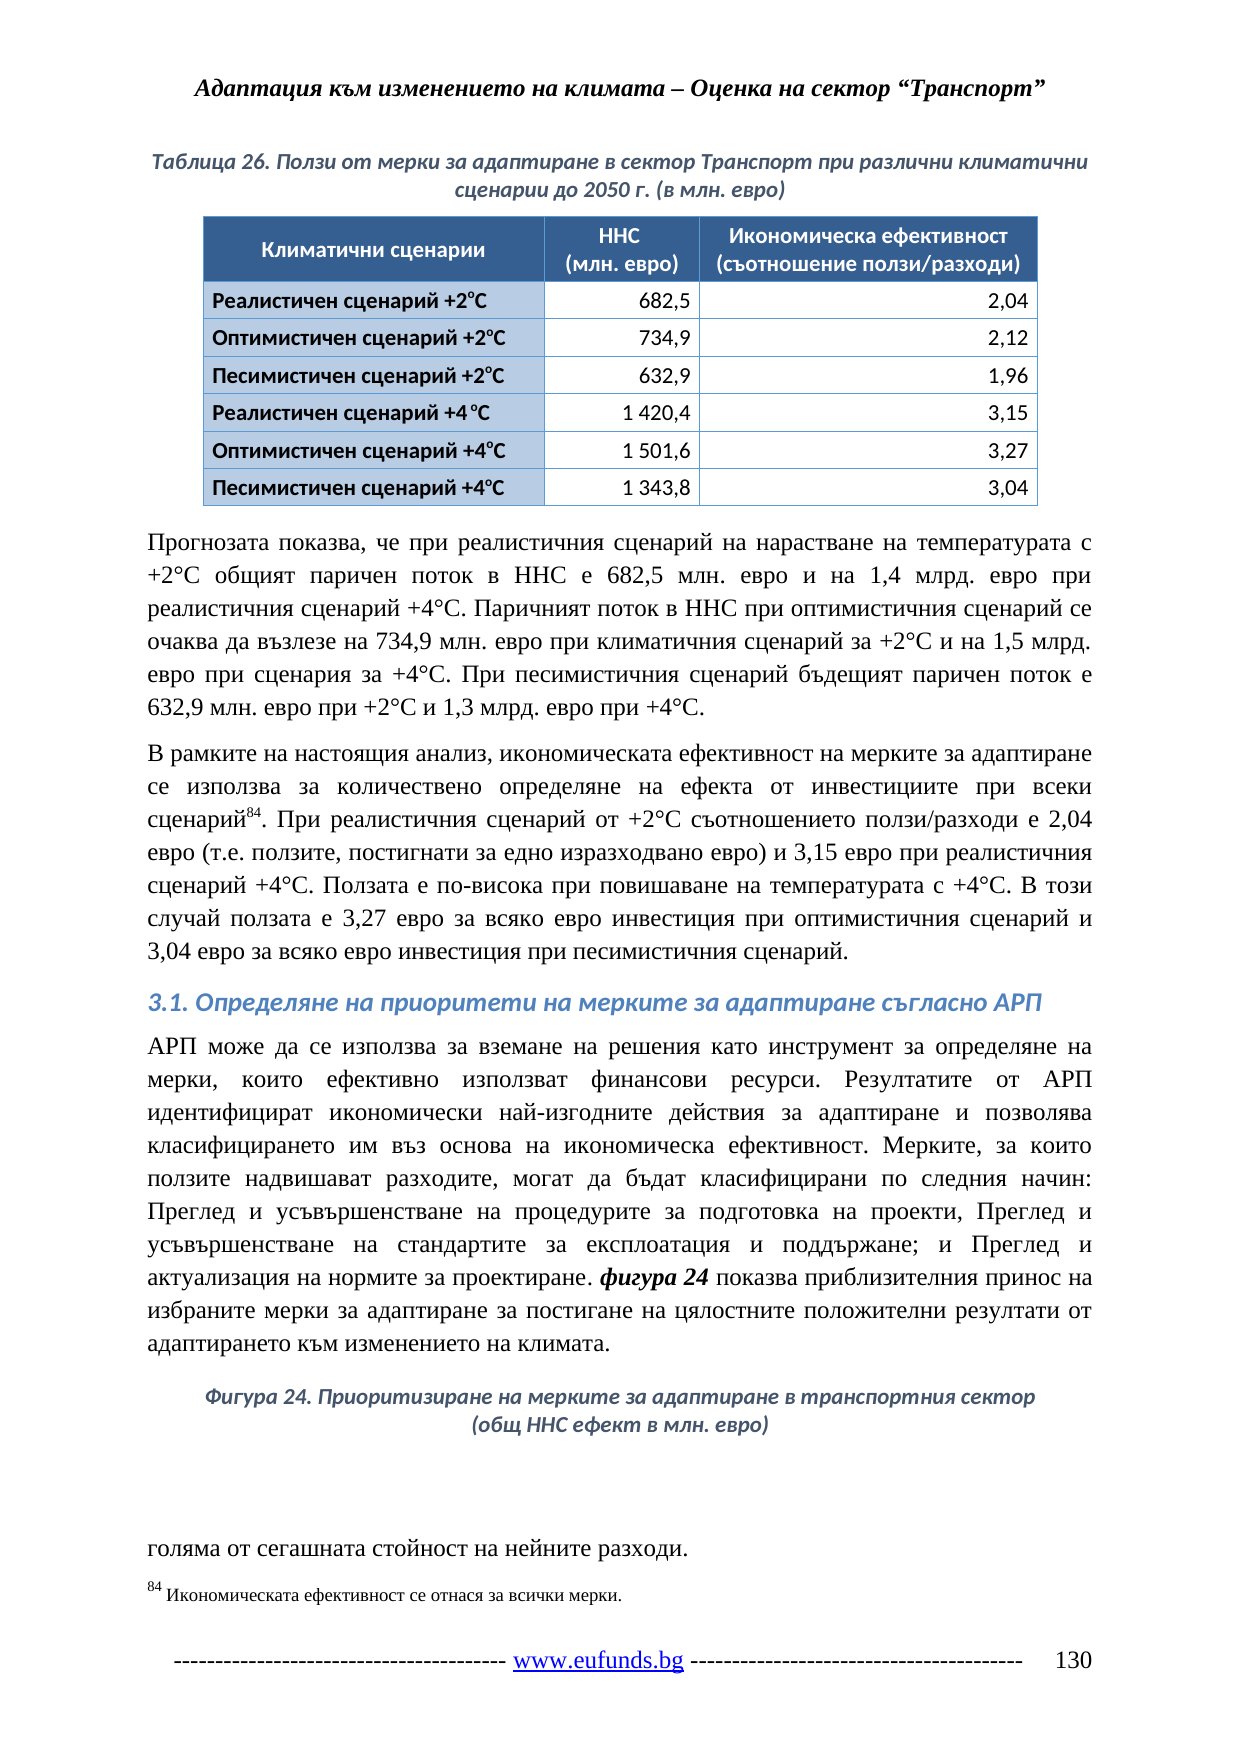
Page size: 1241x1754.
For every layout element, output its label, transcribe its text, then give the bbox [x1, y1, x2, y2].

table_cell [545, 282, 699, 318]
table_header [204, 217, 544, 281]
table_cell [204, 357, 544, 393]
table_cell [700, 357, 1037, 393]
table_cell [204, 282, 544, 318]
text АРП може да се използва за вземане на решения като инструмент за определяне на мерки, които ефективно използват финансови ресурси. Резултатите от АРП идентифицират икономически най-изгодните действия за адаптиране и позволява класифицирането им въз основа на икономическа ефективност. Мерките, за които ползите надвишават разходите, могат да бъдат класифицирани по следния начин: Преглед и усъвършенстване на процедурите за подготовка на проекти, Преглед и усъвършенстване на стандартите за експлоатация и поддържане; и Преглед и актуализация на нормите за проектиране. фигура 24 показва приблизителния принос на избраните мерки за адаптиране за постигане на цялостните положителни резултати от адаптирането към изменението на климата. [147, 1031, 1093, 1357]
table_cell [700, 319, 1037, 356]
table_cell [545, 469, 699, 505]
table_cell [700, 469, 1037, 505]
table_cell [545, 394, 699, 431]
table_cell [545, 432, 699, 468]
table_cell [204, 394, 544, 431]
text 3.1. Определяне на приоритети на мерките за адаптиране съгласно АРП [147, 986, 1093, 1019]
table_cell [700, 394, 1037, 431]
text Таблица 26. Ползи от мерки за адаптиране в сектор Транспорт при различни климатични сценарии до 2050 г. (в млн. евро) [147, 147, 1093, 203]
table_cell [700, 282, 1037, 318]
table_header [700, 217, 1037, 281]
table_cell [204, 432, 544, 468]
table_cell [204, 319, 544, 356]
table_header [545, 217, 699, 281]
text В рамките на настоящия анализ, икономическата ефективност на мерките за адаптиране се използва за количествено определяне на ефекта от инвестициите при всеки сценарий. При реалистичния сценарий от +2°C съотношението ползи/разходи е 2,04 евро (т.е. ползите, постигнати за едно изразходвано евро) и 3,15 евро при реалистичния сценарий +4°C. Ползата е по-висока при повишаване на температурата с +4°C. В този случай ползата е 3,27 евро за всяко евро инвестиция при оптимистичния сценарий и 3,04 евро за всяко евро инвестиция при песимистичния сценарий. [147, 738, 1093, 965]
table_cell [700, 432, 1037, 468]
text Фигура 24. Приоритизиране на мерките за адаптиране в транспортния сектор (общ ННС ефект в млн. евро) [147, 1382, 1093, 1438]
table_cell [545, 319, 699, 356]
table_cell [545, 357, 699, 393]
list Прогнозата показва, че при реалистичния сценарий на нарастване на температурата с +2°C общият паричен поток в ННС е 682,5 млн. евро и на 1,4 млрд. евро при реалистичния сценарий +4°C. Паричният поток в ННС при оптимистичния сценарий се очаква да възлезе на 734,9 млн. евро при климатичния сценарий за +2°C и на 1,5 млрд. евро при сценария за +4°C. При песимистичния сценарий бъдещият паричен поток е 632,9 млн. евро при +2°C и 1,3 млрд. евро при +4°C. [147, 527, 1093, 721]
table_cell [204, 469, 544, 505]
